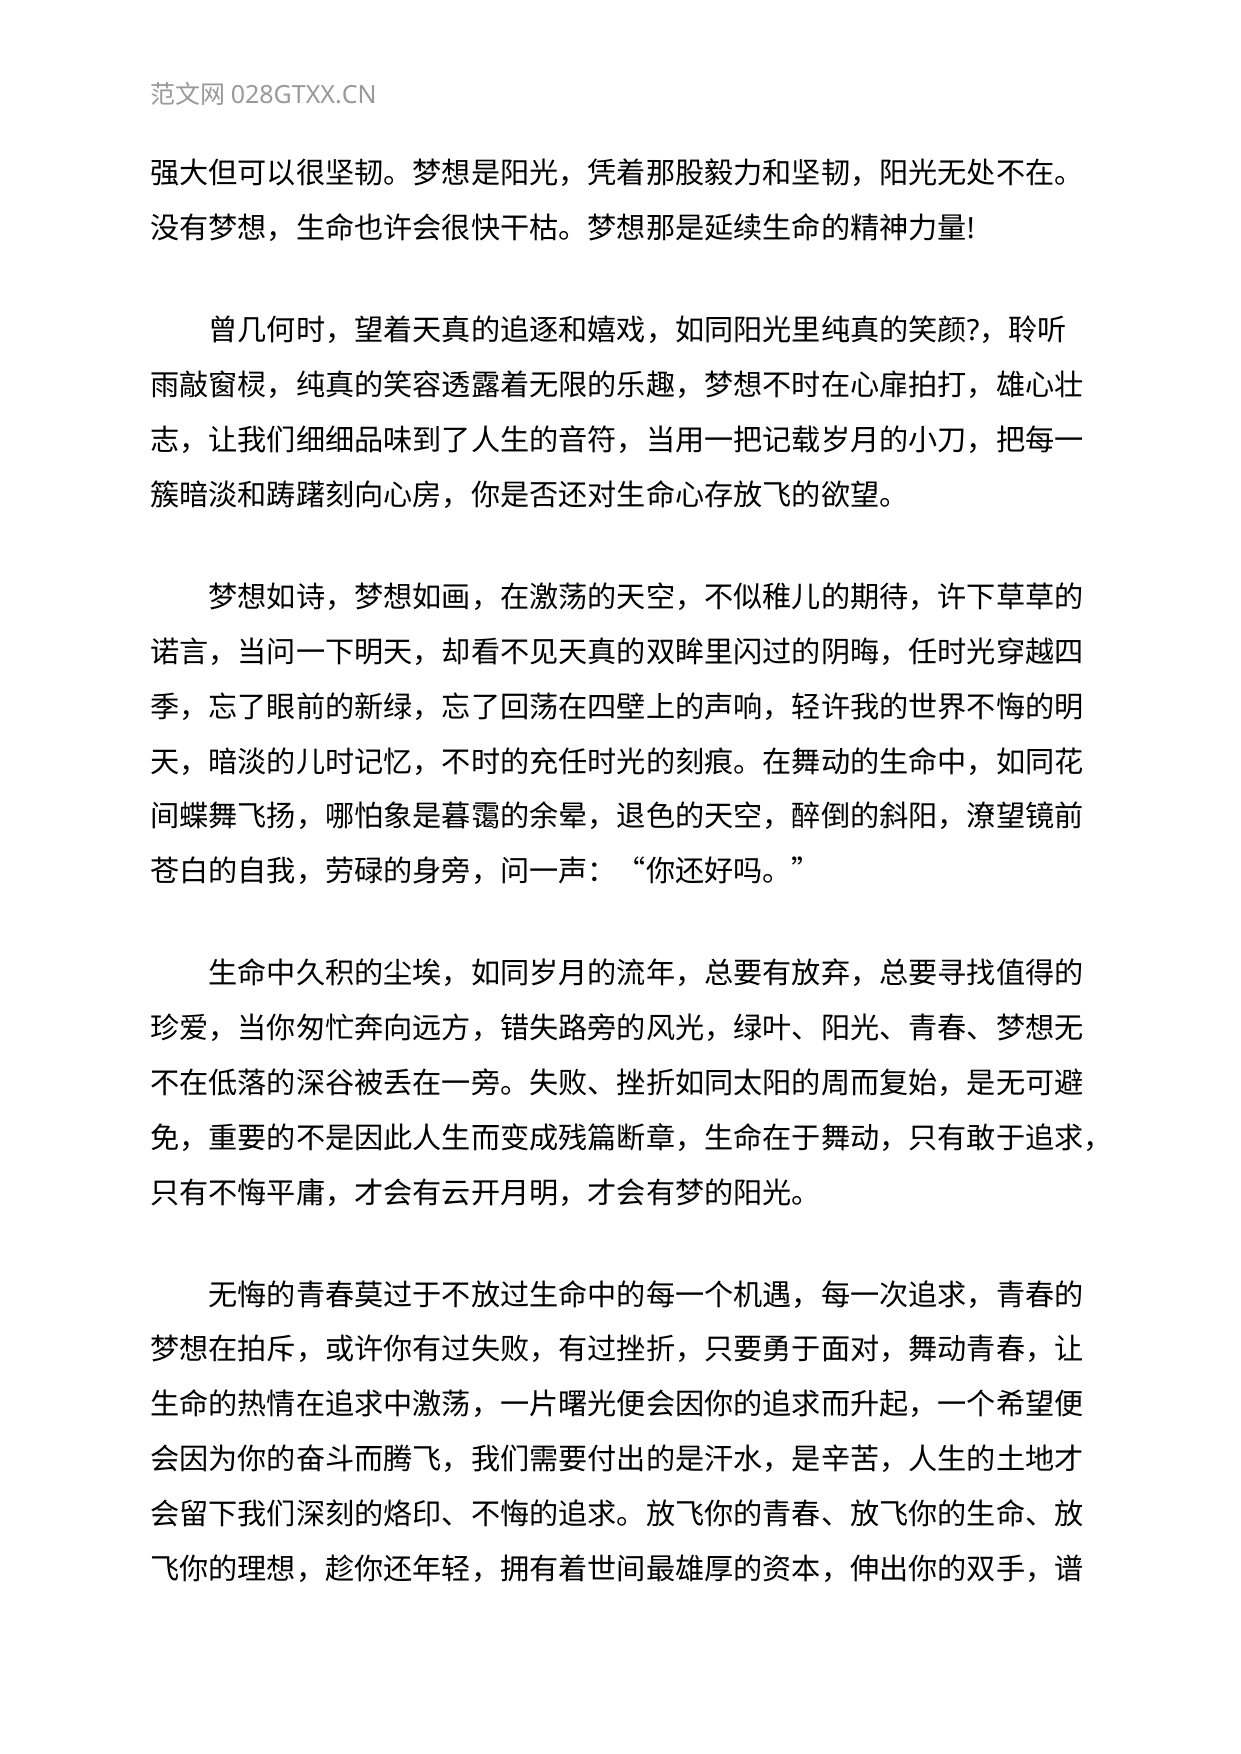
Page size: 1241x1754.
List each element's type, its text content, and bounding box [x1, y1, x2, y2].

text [150, 150, 1090, 247]
text 曾几何时，望着天真的追逐和嬉戏，如同阳光里纯真的笑颜?，聆听雨敲窗棂，纯真的笑容透露着无限的乐趣，梦想不时在心扉拍打，雄心壮志，让我们细细品味到了人生的音符，当用一把记载岁月的小刀，把每一簇暗淡和踌躇刻向心房，你是否还对生命心存放飞的欲望。 [150, 307, 1090, 514]
text 梦想如诗，梦想如画，在激荡的天空，不似稚儿的期待，许下草草的诺言，当问一下明天，却看不见天真的双眸里闪过的阴晦，任时光穿越四季，忘了眼前的新绿，忘了回荡在四壁上的声响，轻许我的世界不悔的明天，暗淡的儿时记忆，不时的充任时光的刻痕。在舞动的生命中，如同花间蝶舞飞扬，哪怕象是暮霭的余晕，退色的天空，醉倒的斜阳，潦望镜前苍白的自我，劳碌的身旁，问一声：“你还好吗。” [150, 573, 1090, 890]
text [150, 1271, 1090, 1588]
text 生命中久积的尘埃，如同岁月的流年，总要有放弃，总要寻找值得的珍爱，当你匆忙奔向远方，错失路旁的风光，绿叶、阳光、青春、梦想无不在低落的深谷被丢在一旁。失败、挫折如同太阳的周而复始，是无可避免，重要的不是因此人生而变成残篇断章，生命在于舞动，只有敢于追求，只有不悔平庸，才会有云开月明，才会有梦的阳光。 [150, 950, 1090, 1212]
